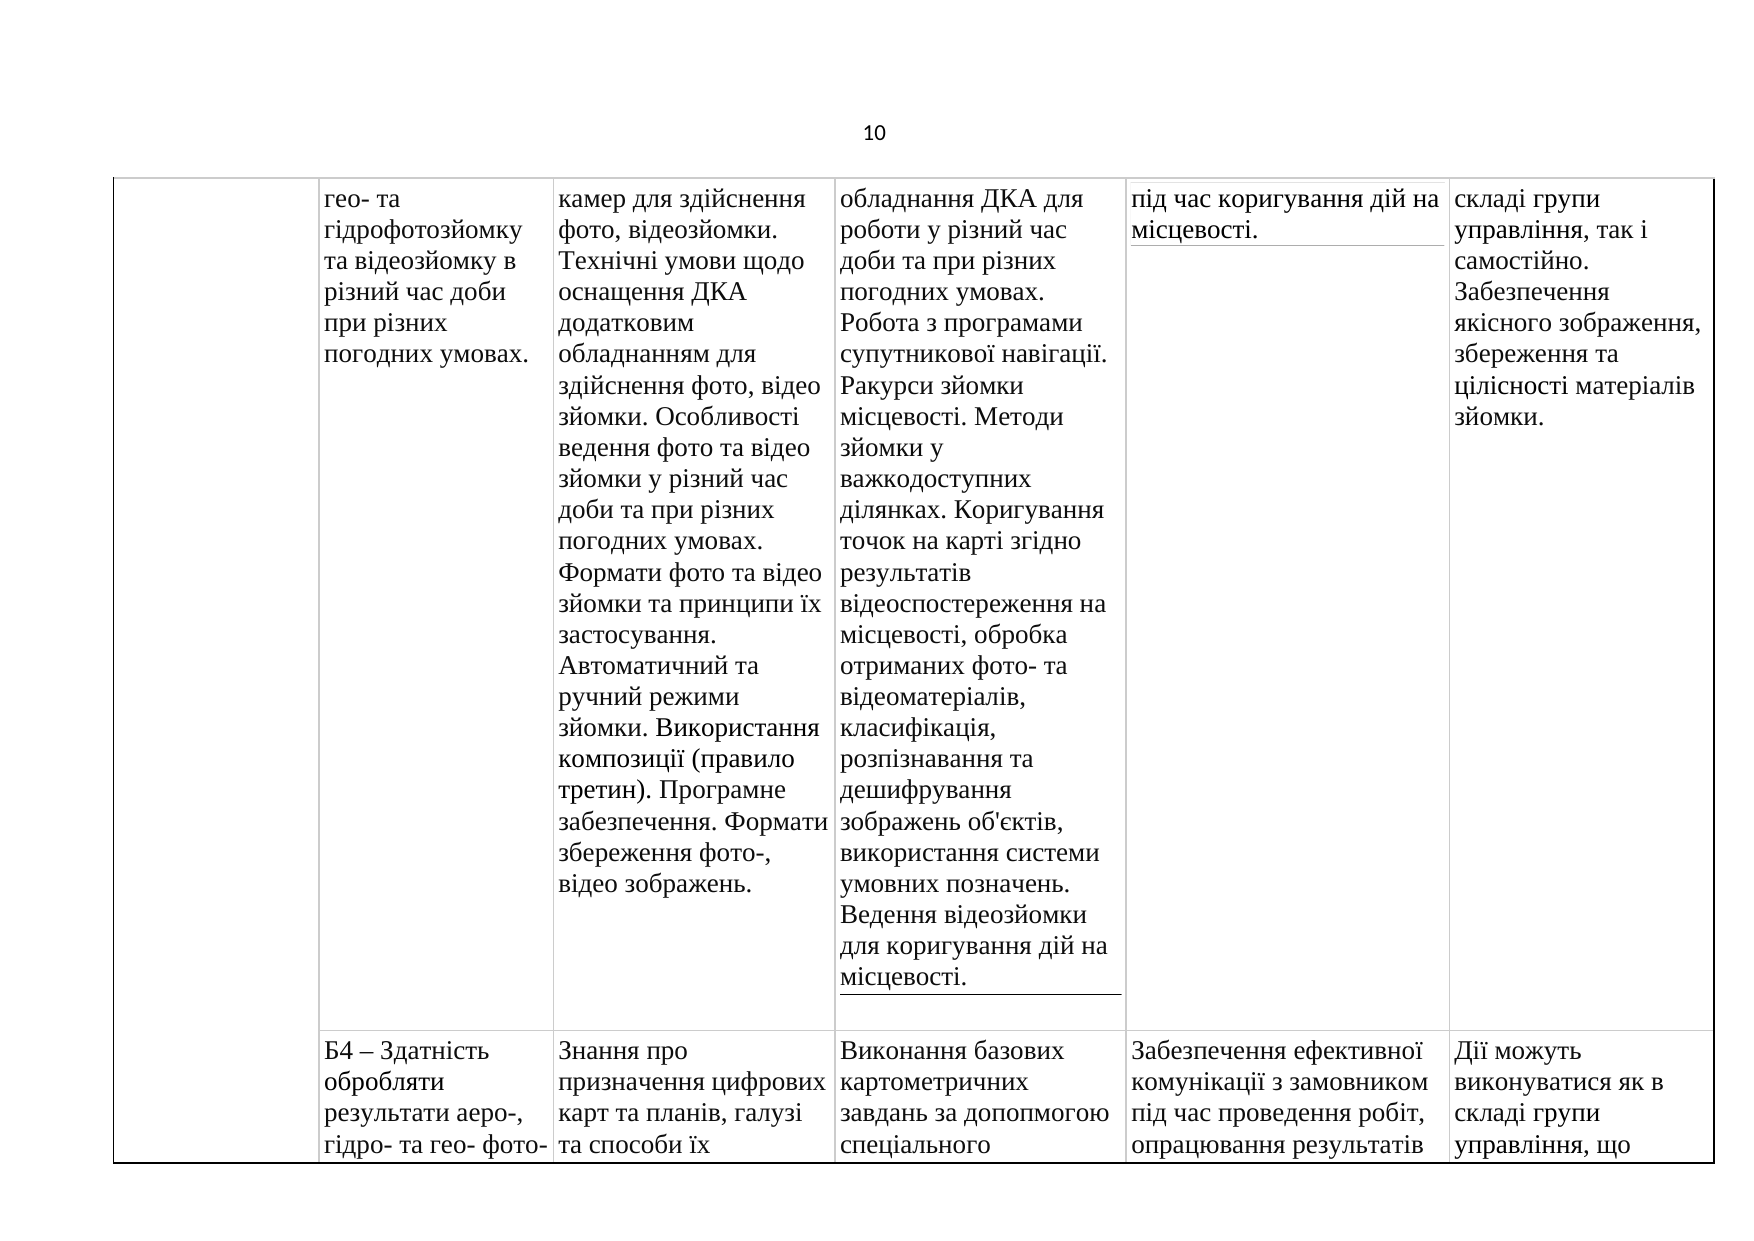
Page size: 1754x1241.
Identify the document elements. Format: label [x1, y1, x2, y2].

table_cell [1127, 179, 1449, 1029]
table_cell [836, 179, 1125, 1029]
table_cell [1450, 179, 1713, 1029]
table_cell [836, 1031, 1125, 1162]
table_cell [1715, 1030, 1725, 1162]
table_cell [1127, 1031, 1449, 1162]
table_cell [1450, 1031, 1713, 1162]
table_cell [320, 1031, 553, 1162]
table_cell [554, 179, 834, 1029]
table_cell [554, 1031, 834, 1162]
table_cell [1715, 177, 1725, 1029]
table_cell [320, 179, 553, 1029]
